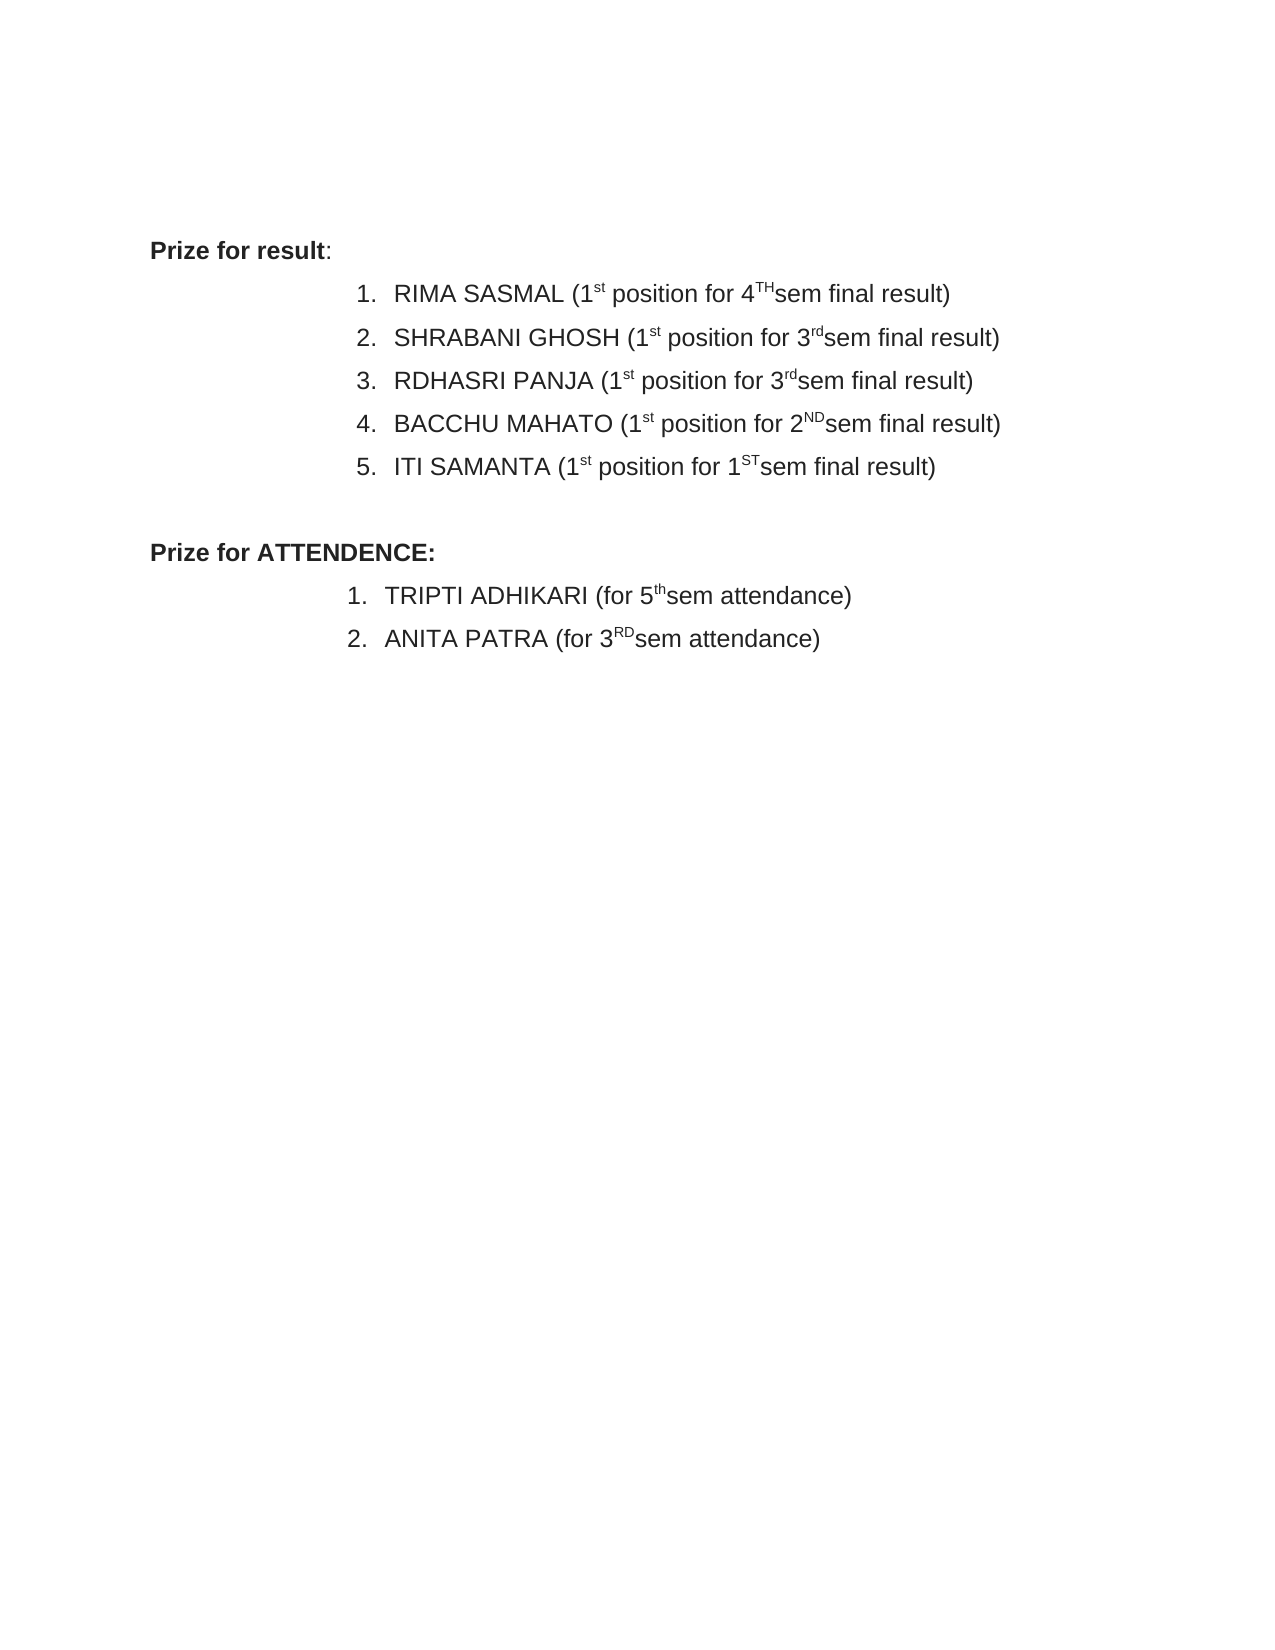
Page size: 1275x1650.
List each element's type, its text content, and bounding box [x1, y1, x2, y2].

list TRIPTI ADHIKARI (for 5thsem attendance) [347, 581, 1125, 610]
list SHRABANI GHOSH (1st position for 3rdsem final result) [356, 322, 1125, 351]
list BACCHU MAHATO (1st position for 2NDsem final result) [356, 409, 1125, 437]
list RDHASRI PANJA (1st position for 3rdsem final result) [356, 366, 1125, 394]
text Prize for ATTENDENCE: [150, 538, 1125, 567]
text Prize for result: [150, 236, 1125, 265]
list ITI SAMANTA (1st position for 1STsem final result) [356, 452, 1125, 481]
list RIMA SASMAL (1st position for 4THsem final result) [356, 279, 1125, 308]
list ANITA PATRA (for 3RDsem attendance) [347, 624, 1125, 653]
